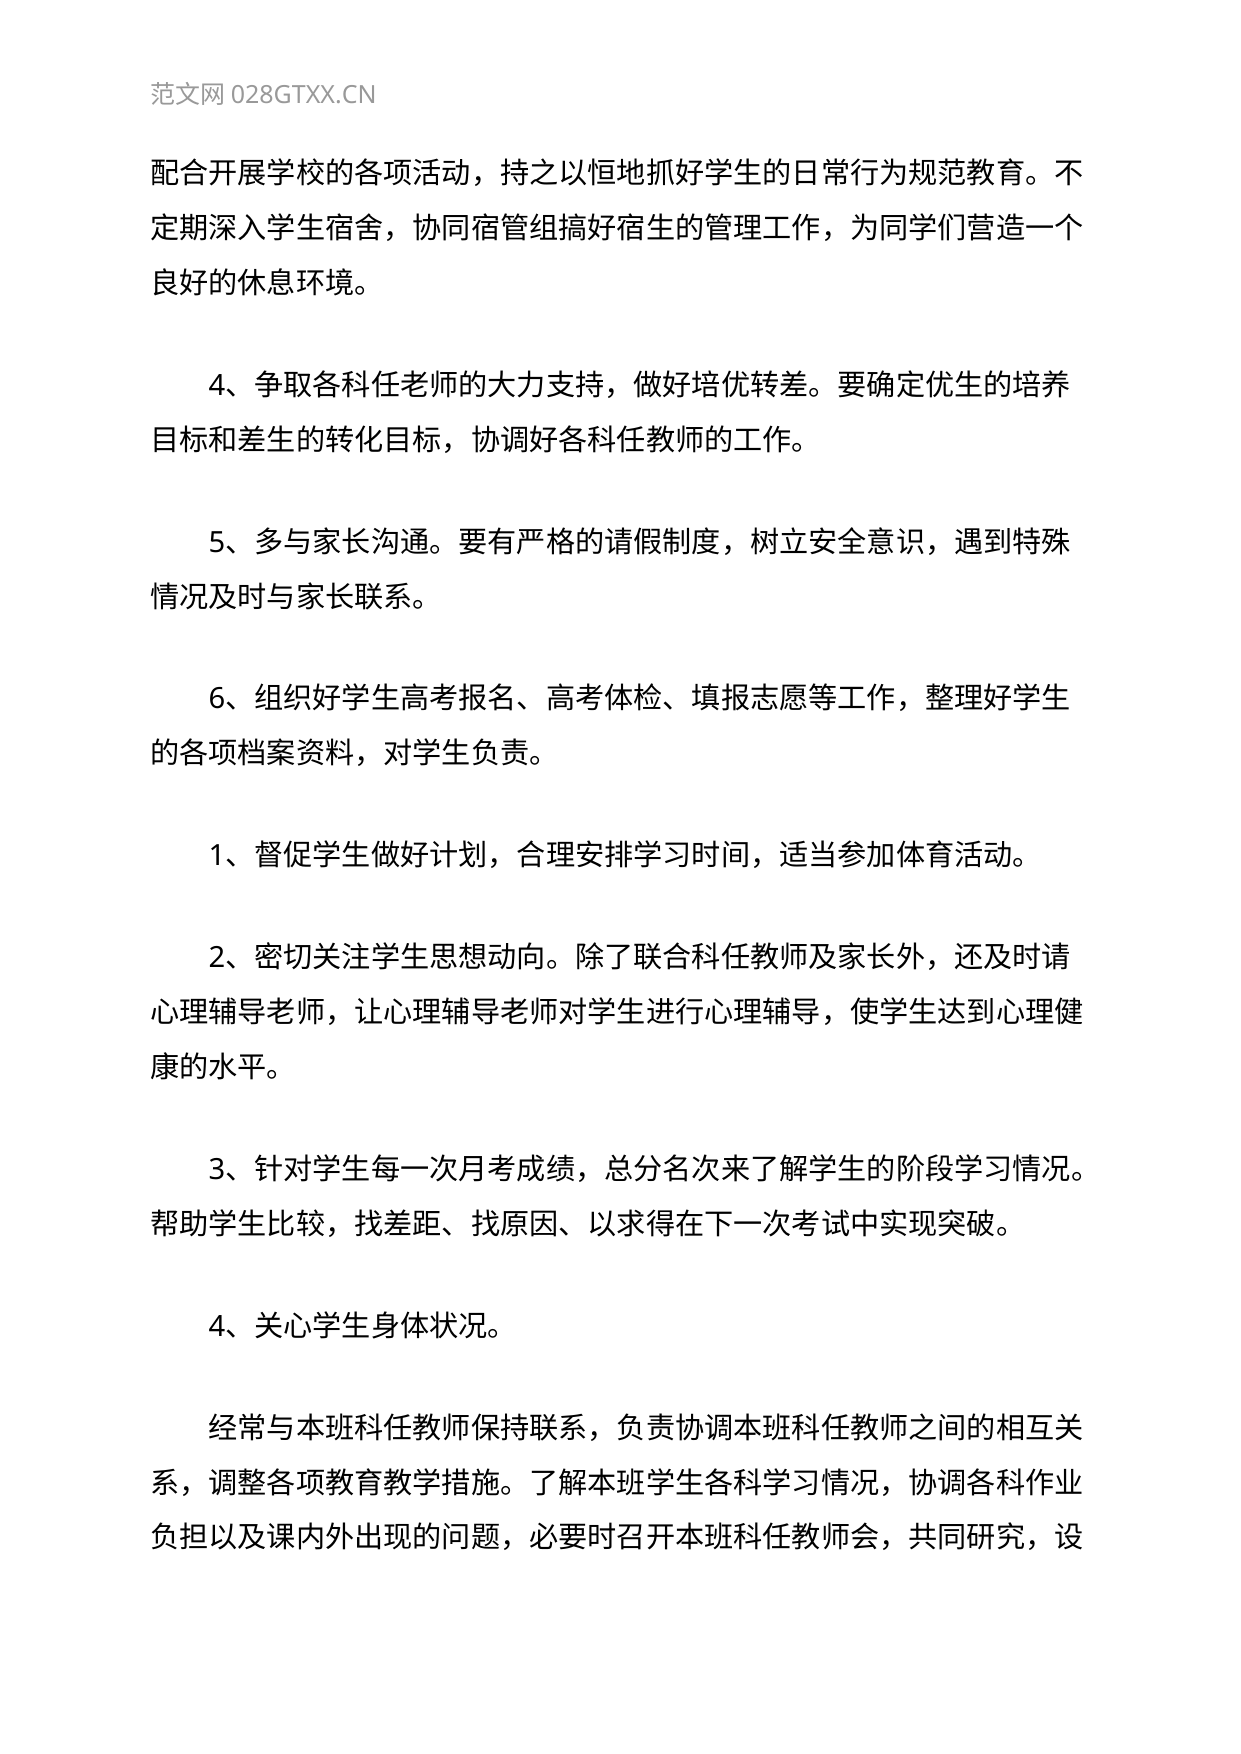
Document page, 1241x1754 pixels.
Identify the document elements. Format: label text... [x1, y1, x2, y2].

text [150, 1404, 1090, 1556]
text 1、督促学生做好计划，合理安排学习时间，适当参加体育活动。 [150, 832, 1090, 874]
text 3、针对学生每一次月考成绩，总分名次来了解学生的阶段学习情况。帮助学生比较，找差距、找原因、以求得在下一次考试中实现突破。 [150, 1146, 1090, 1243]
text 2、密切关注学生思想动向。除了联合科任教师及家长外，还及时请心理辅导老师，让心理辅导老师对学生进行心理辅导，使学生达到心理健康的水平。 [150, 934, 1090, 1086]
text 4、关心学生身体状况。 [150, 1302, 1090, 1345]
text 4、争取各科任老师的大力支持，做好培优转差。要确定优生的培养目标和差生的转化目标，协调好各科任教师的工作。 [150, 362, 1090, 459]
text 6、组织好学生高考报名、高考体检、填报志愿等工作，整理好学生的各项档案资料，对学生负责。 [150, 675, 1090, 772]
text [150, 150, 1090, 302]
text 5、多与家长沟通。要有严格的请假制度，树立安全意识，遇到特殊情况及时与家长联系。 [150, 518, 1090, 616]
